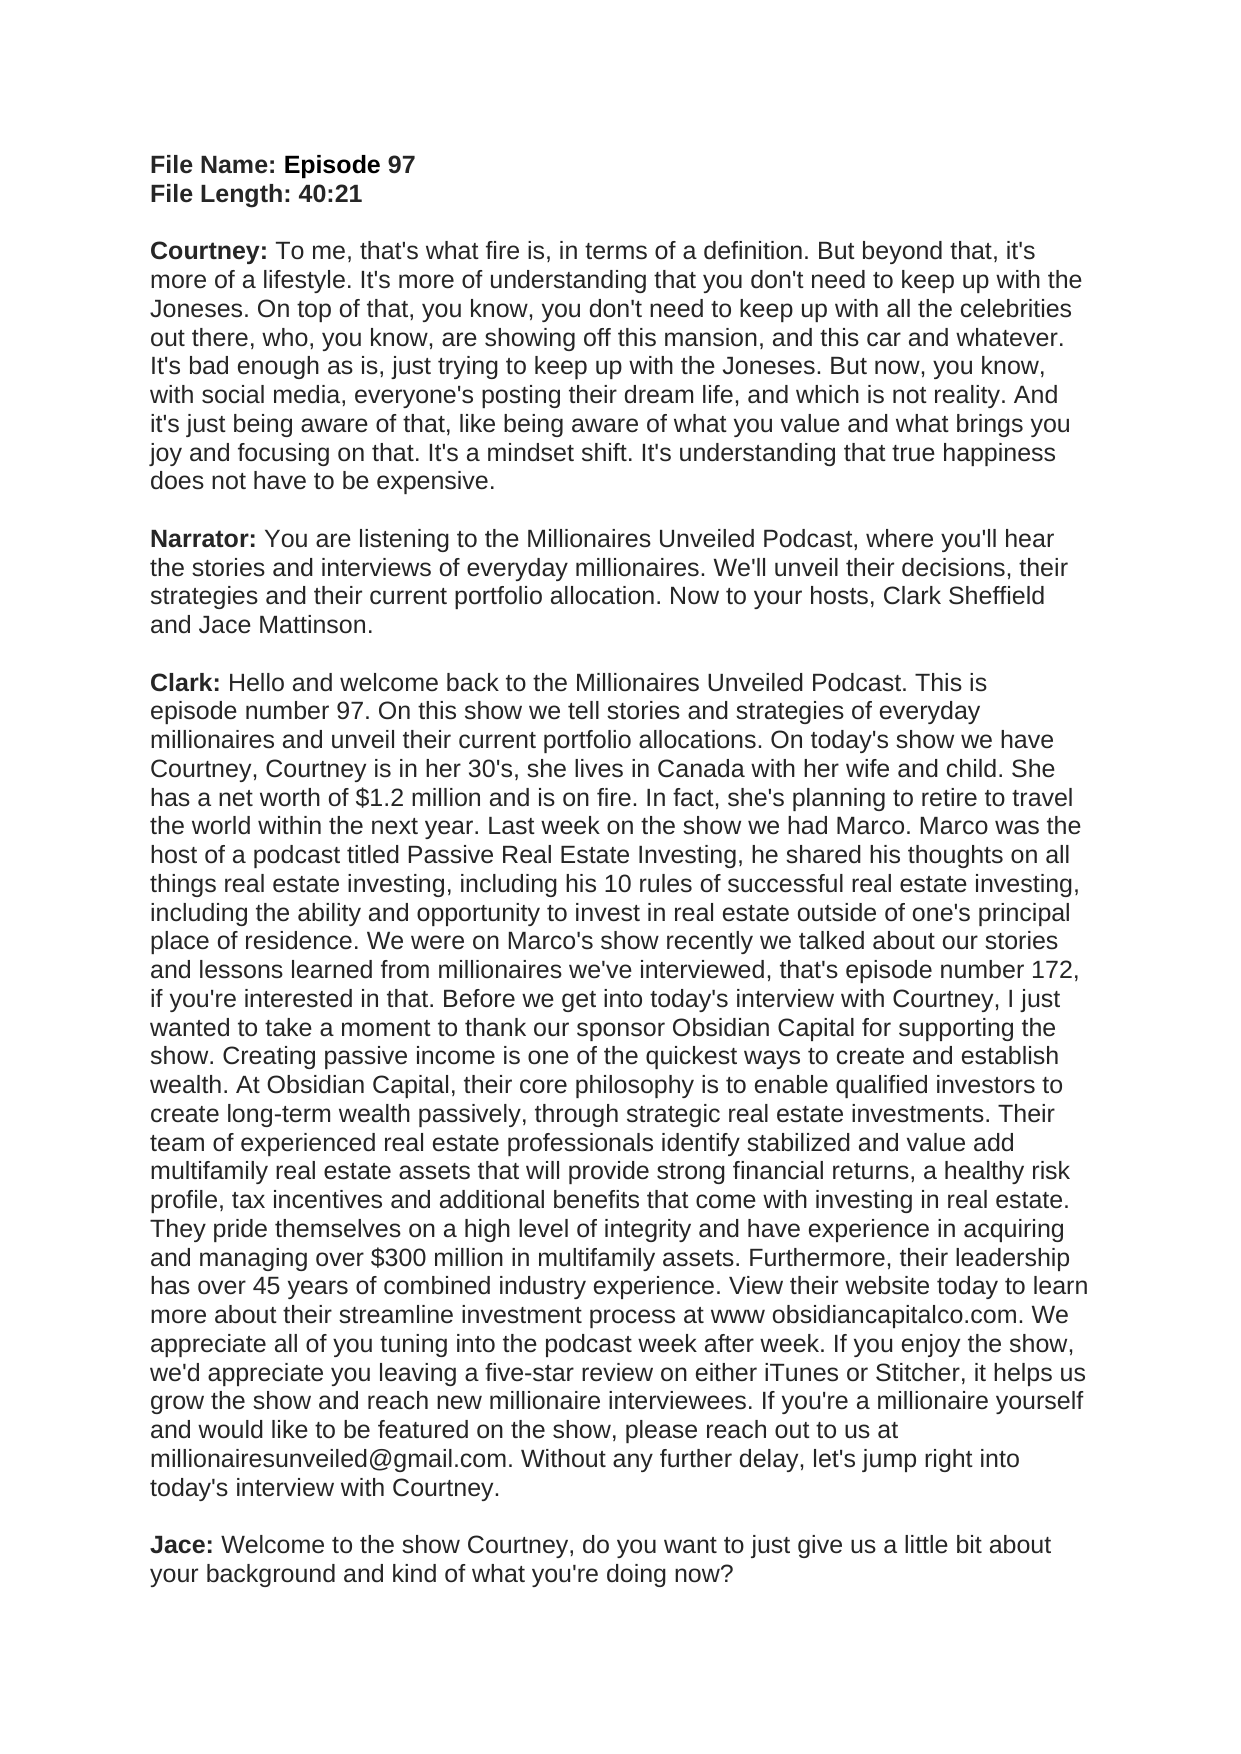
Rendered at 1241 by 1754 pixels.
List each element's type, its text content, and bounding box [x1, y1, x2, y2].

text Narrator: You are listening to the Millionaires Unveiled Podcast, where you'll hear the stories and interviews of everyday millionaires. We'll unveil their decisions, their strategies and their current portfolio allocation. Now to your hosts, Clark Sheffield and Jace Mattinson. [150, 524, 1090, 639]
text Jace: Welcome to the show Courtney, do you want to just give us a little bit about your background and kind of what you're doing now? [150, 1530, 1090, 1587]
text Courtney: To me, that's what fire is, in terms of a definition. But beyond that, it's more of a lifestyle. It's more of understanding that you don't need to keep up with the Joneses. On top of that, you know, you don't need to keep up with all the celebrities out there, who, you know, are showing off this mansion, and this car and whatever. It's bad enough as is, just trying to keep up with the Joneses. But now, you know, with social media, everyone's posting their dream life, and which is not reality. And it's just being aware of that, like being aware of what you value and what brings you joy and focusing on that. It's a mindset shift. It's understanding that true happiness does not have to be expensive. [150, 236, 1090, 495]
text File Name: Episode 97 [150, 150, 1090, 179]
text File Length: 40:21 [150, 179, 1090, 207]
text Clark: Hello and welcome back to the Millionaires Unveiled Podcast. This is episode number 97. On this show we tell stories and strategies of everyday millionaires and unveil their current portfolio allocations. On today's show we have Courtney, Courtney is in her 30's, she lives in Canada with her wife and child. She has a net worth of $1.2 million and is on fire. In fact, she's planning to retire to travel the world within the next year. Last week on the show we had Marco. Marco was the host of a podcast titled Passive Real Estate Investing, he shared his thoughts on all things real estate investing, including his 10 rules of successful real estate investing, including the ability and opportunity to invest in real estate outside of one's principal place of residence. We were on Marco's show recently we talked about our stories and lessons learned from millionaires we've interviewed, that's episode number 172, if you're interested in that. Before we get into today's interview with Courtney, I just wanted to take a moment to thank our sponsor Obsidian Capital for supporting the show. Creating passive income is one of the quickest ways to create and establish wealth. At Obsidian Capital, their core philosophy is to enable qualified investors to create long-term wealth passively, through strategic real estate investments. Their team of experienced real estate professionals identify stabilized and value add multifamily real estate assets that will provide strong financial returns, a healthy risk profile, tax incentives and additional benefits that come with investing in real estate. They pride themselves on a high level of integrity and have experience in acquiring and managing over $300 million in multifamily assets. Furthermore, their leadership has over 45 years of combined industry experience. View their website today to learn more about their streamline investment process at www obsidiancapitalco.com. We appreciate all of you tuning into the podcast week after week. If you enjoy the show, we'd appreciate you leaving a five-star review on either iTunes or Stitcher, it helps us grow the show and reach new millionaire interviewees. If you're a millionaire yourself and would like to be featured on the show, please reach out to us at millionairesunveiled@gmail.com. Without any further delay, let's jump right into today's interview with Courtney. [150, 667, 1090, 1501]
